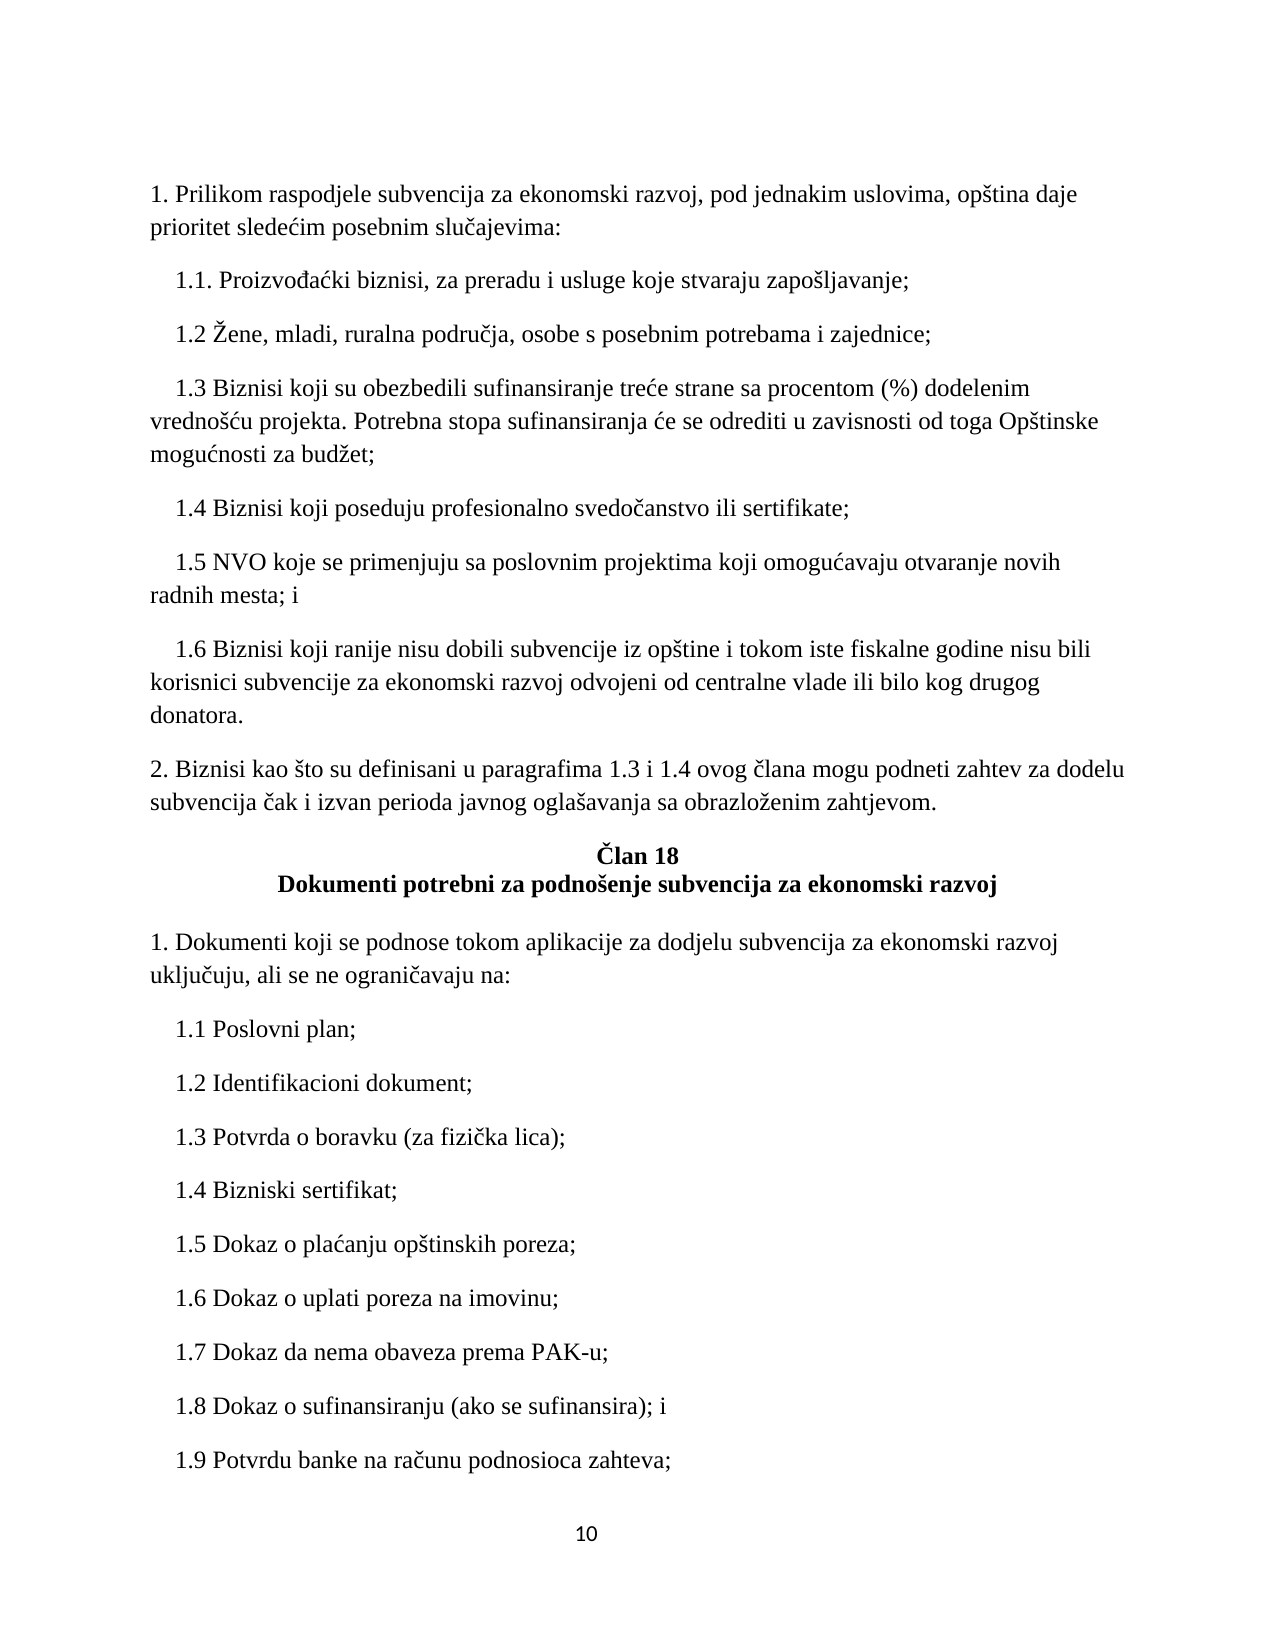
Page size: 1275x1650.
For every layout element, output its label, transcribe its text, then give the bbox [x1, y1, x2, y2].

text 1.5 Dokaz o plaćanju opštinskih poreza; [150, 1229, 1125, 1258]
text 2. Biznisi kao što su definisani u paragrafima 1.3 i 1.4 ovog člana mogu podneti zahtev za dodelu subvencija čak i izvan perioda javnog oglašavanja sa obrazloženim zahtjevom. [150, 754, 1125, 816]
text 1.7 Dokaz da nema obaveza prema PAK-u; [150, 1337, 1125, 1366]
text 1.4 Biznisi koji poseduju profesionalno svedočanstvo ili sertifikate; [150, 493, 1125, 522]
text 1.3 Biznisi koji su obezbedili sufinansiranje treće strane sa procentom (%) dodelenim vrednošću projekta. Potrebna stopa sufinansiranja će se odrediti u zavisnosti od toga Opštinske mogućnosti za budžet; [150, 373, 1125, 468]
text 1.5 NVO koje se primenjuju sa poslovnim projektima koji omogućavaju otvaranje novih radnih mesta; i [150, 547, 1125, 609]
text 1. Dokumenti koji se podnose tokom aplikacije za dodjelu subvencija za ekonomski razvoj uključuju, ali se ne ograničavaju na: [150, 927, 1125, 989]
text 1.1. Proizvođaćki biznisi, za preradu i usluge koje stvaraju zapošljavanje; [150, 266, 1125, 294]
text 1.4 Bizniski sertifikat; [150, 1175, 1125, 1204]
text 1.2 Žene, mladi, ruralna područja, osobe s posebnim potrebama i zajednice; [150, 319, 1125, 348]
text 1.2 Identifikacioni dokument; [150, 1068, 1125, 1096]
text Dokumenti potrebni za podnošenje subvencija za ekonomski razvoj [150, 869, 1125, 898]
text 1.6 Dokaz o uplati poreza na imovinu; [150, 1283, 1125, 1312]
text 1.3 Potvrda o boravku (za fizička lica); [150, 1122, 1125, 1150]
text 1. Prilikom raspodjele subvencija za ekonomski razvoj, pod jednakim uslovima, opština daje prioritet sledećim posebnim slučajevima: [150, 179, 1125, 241]
text 1.1 Poslovni plan; [150, 1014, 1125, 1043]
text Član 18 [150, 841, 1125, 869]
text 1.6 Biznisi koji ranije nisu dobili subvencije iz opštine i tokom iste fiskalne godine nisu bili korisnici subvencije za ekonomski razvoj odvojeni od centralne vlade ili bilo kog drugog donatora. [150, 634, 1125, 729]
text 1.9 Potvrdu banke na računu podnosioca zahteva; [150, 1445, 1125, 1473]
text 1.8 Dokaz o sufinansiranju (ako se sufinansira); i [150, 1391, 1125, 1419]
